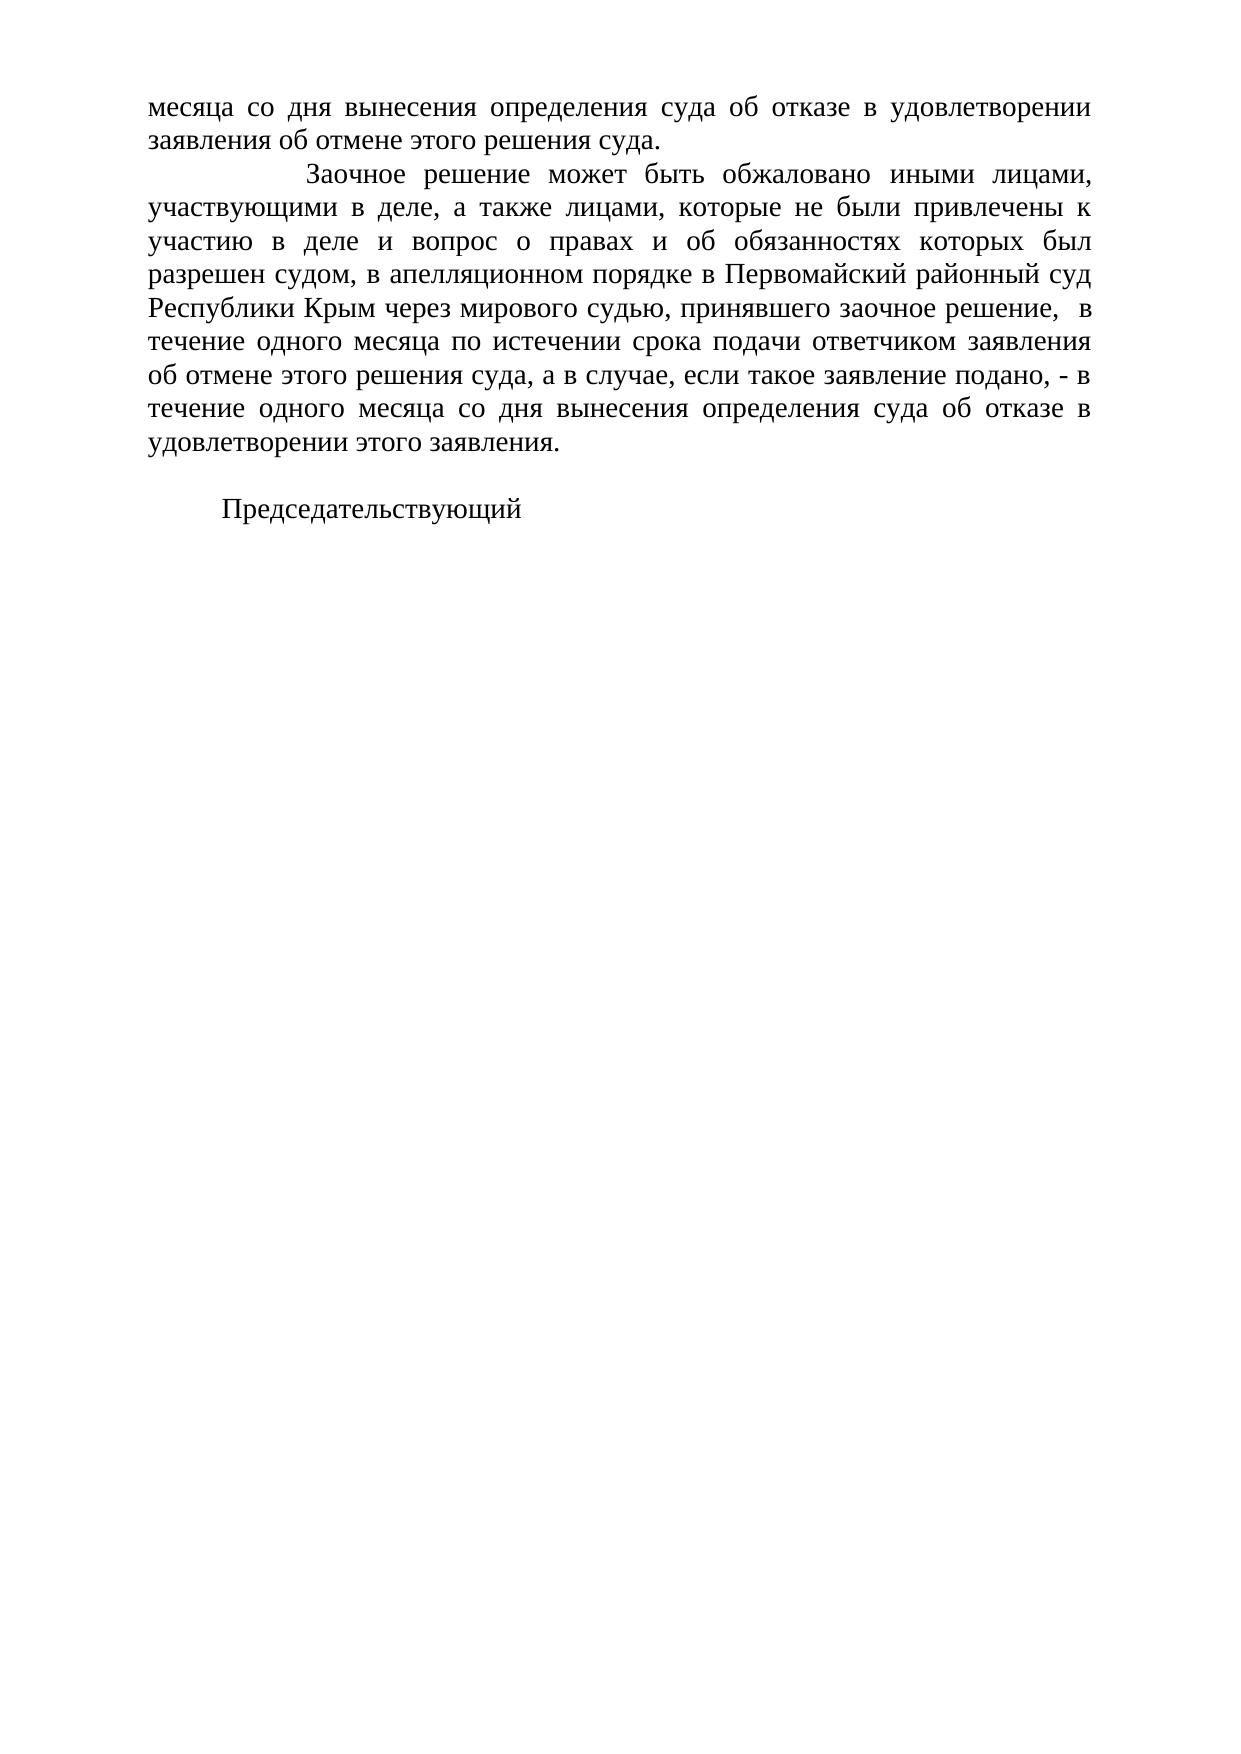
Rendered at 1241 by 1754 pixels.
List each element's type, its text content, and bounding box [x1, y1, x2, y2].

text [148, 89, 1092, 156]
text Заочное решение может быть обжаловано иными лицами, участвующими в деле, а также лицами, которые не были привлечены к участию в деле и вопрос о правах и об обязанностях которых был разрешен судом, в апелляционном порядке в Первомайский районный суд Республики Крым через мирового судью, принявшего заочное решение, в течение одного месяца по истечении срока подачи ответчиком заявления об отмене этого решения суда, а в случае, если такое заявление подано, - в течение одного месяца со дня вынесения определения суда об отказе в удовлетворении этого заявления. [148, 290, 1092, 458]
text Председательствующий [148, 491, 1092, 525]
text Заочное решение может быть обжаловано иными лицами, участвующими в деле, а также лицами, которые не были привлечены к участию в деле и вопрос о правах и об обязанностях которых был разрешен судом, в апелляционном порядке в Первомайский районный суд Республики Крым через мирового судью, принявшего заочное решение, в течение одного месяца по истечении срока подачи ответчиком заявления об отмене этого решения суда, а в случае, если такое заявление подано, - в течение одного месяца со дня вынесения определения суда об отказе в удовлетворении этого заявления. [148, 156, 1092, 290]
